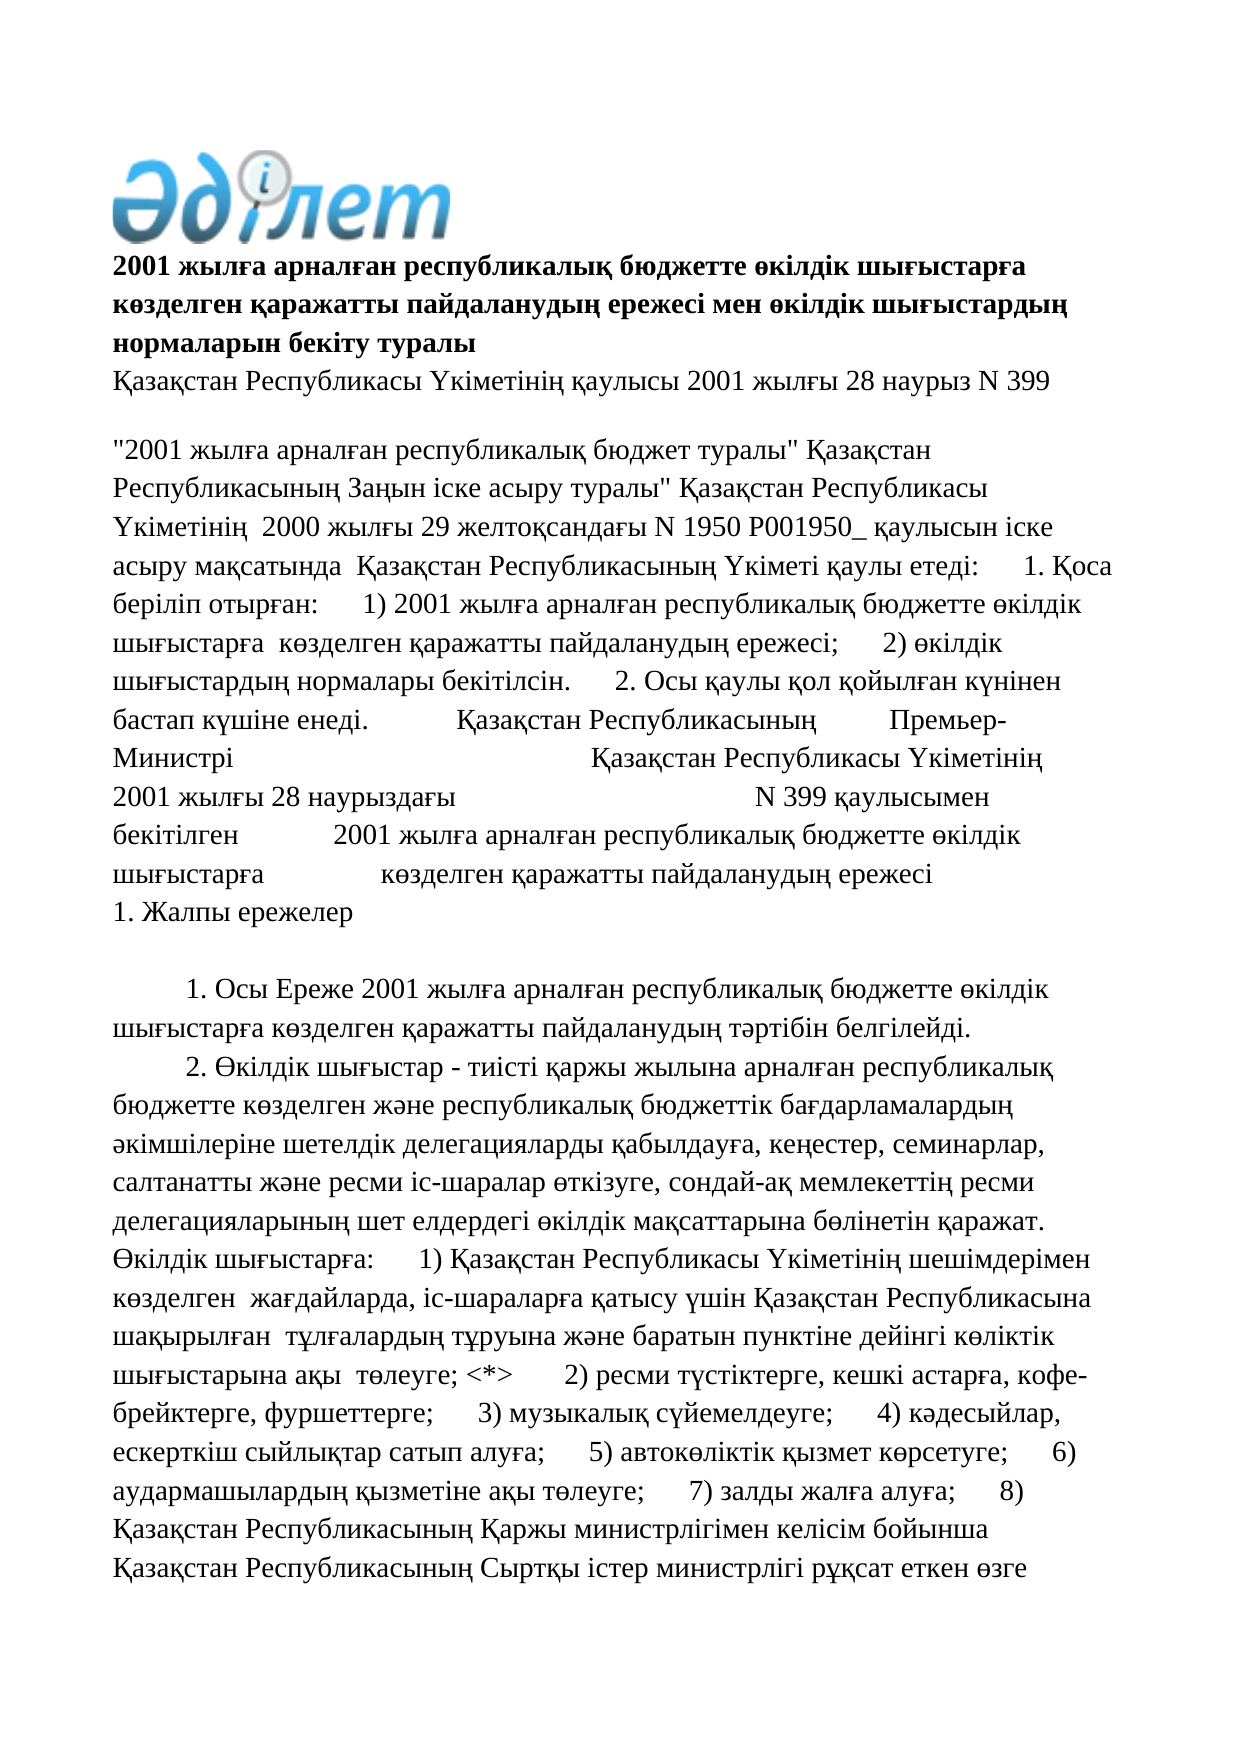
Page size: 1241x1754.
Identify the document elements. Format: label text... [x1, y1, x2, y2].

text Қазақстан Республикасы Үкіметінің қаулысы 2001 жылғы 28 наурыз N 399 [112, 363, 1128, 397]
text 1. Осы Ереже 2001 жылға арналған республикалық бюджетте өкілдік шығыстарға көзделген қаражатты пайдаланудың тәртібін белгілейді. 2. Өкілдік шығыстар - тиісті қаржы жылына арналған республикалық [112, 933, 1128, 1082]
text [112, 1087, 1128, 1583]
text "2001 жылға арналған республикалық бюджет туралы" Қазақстан Республикасының Заңын іске асыру туралы" Қазақстан Республикасы Үкіметінің 2000 жылғы 29 желтоқсандағы N 1950 P001950_ қаулысын іске асыру мақсатында Қазақстан Республикасының Үкіметі қаулы етеді: 1. Қоса беріліп отырған: 1) 2001 жылға арналған республикалық бюджетте өкілдік шығыстарға көзделген қаражатты пайдаланудың ережесі; 2) өкілдік шығыстардың нормалары бекітілсін. 2. Осы қаулы қол қойылған күнінен бастап күшіне енеді. Қазақстан Республикасының Премьер-Министрі Қазақстан Республикасы Үкіметінің 2001 жылғы 28 наурыздағы N 399 қаулысымен бекітілген 2001 жылға арналған республикалық бюджетте өкілдік шығыстарға көзделген қаражатты пайдаланудың ережесі 1. Жалпы ережелер [112, 432, 1128, 928]
text 2001 жылға арналған республикалық бюджетте өкілдік шығыстарға көзделген қаражатты пайдаланудың ережесі мен өкілдік шығыстардың нормаларын бекіту туралы [112, 248, 1128, 358]
picture [112, 150, 451, 244]
